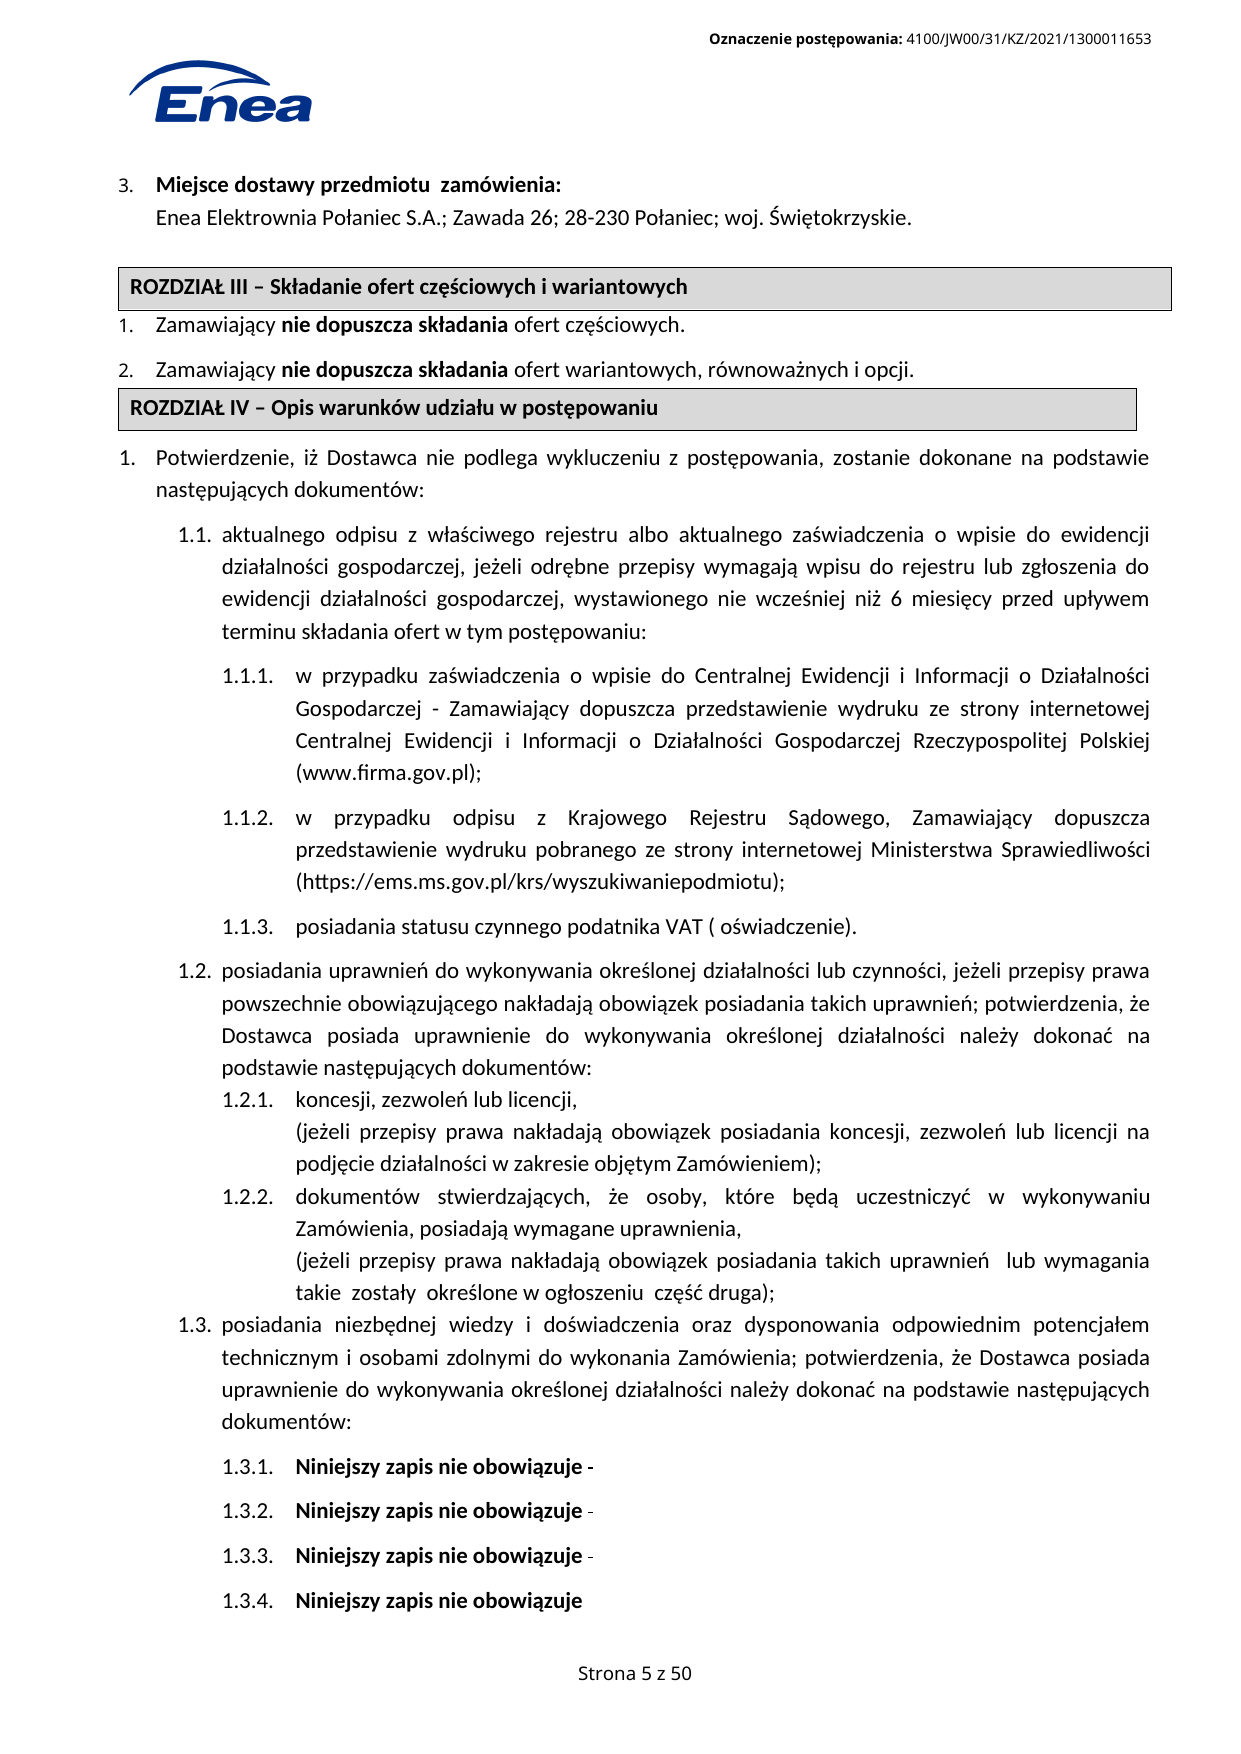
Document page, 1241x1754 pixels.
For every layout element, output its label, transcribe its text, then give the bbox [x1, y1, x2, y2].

list dokumentów stwierdzających, że osoby, które będą uczestniczyć w wykonywaniu Zamówienia, posiadają wymagane uprawnienia, [222, 1182, 1152, 1242]
list aktualnego odpisu z właściwego rejestru albo aktualnego zaświadczenia o wpisie do ewidencji działalności gospodarczej, jeżeli odrębne przepisy wymagają wpisu do rejestru lub zgłoszenia do ewidencji działalności gospodarczej, wystawionego nie wcześniej niż 6 miesięcy przed upływem terminu składania ofert w tym postępowaniu: [177, 520, 1152, 645]
text (jeżeli przepisy prawa nakładają obowiązek posiadania takich uprawnień lub wymagania takie zostały określone w ogłoszeniu część druga); [295, 1246, 1152, 1306]
text (jeżeli przepisy prawa nakładają obowiązek posiadania koncesji, zezwoleń lub licencji na podjęcie działalności w zakresie objętym Zamówieniem); [295, 1117, 1152, 1178]
list w przypadku zaświadczenia o wpisie do Centralnej Ewidencji i Informacji o Działalności Gospodarczej - Zamawiający dopuszcza przedstawienie wydruku ze strony internetowej Centralnej Ewidencji i Informacji o Działalności Gospodarczej Rzeczypospolitej Polskiej (www.firma.gov.pl); [222, 661, 1152, 786]
list posiadania uprawnień do wykonywania określonej działalności lub czynności, jeżeli przepisy prawa powszechnie obowiązującego nakładają obowiązek posiadania takich uprawnień; potwierdzenia, że Dostawca posiada uprawnienie do wykonywania określonej działalności należy dokonać na podstawie następujących dokumentów: [177, 956, 1152, 1081]
list Zamawiający ofert częściowych. [118, 311, 1152, 338]
picture [117, 50, 324, 124]
text Enea Elektrownia Połaniec S.A.; Zawada 26; 28-230 Połaniec; woj. Świętokrzyskie. [156, 203, 1152, 231]
list Miejsce dostawy przedmiotu zamówienia: [118, 171, 1152, 198]
table_header ROZDZIAŁ IV – Opis warunków udziału w postępowaniu [119, 389, 1136, 430]
list Zamawiający ofert wariantowych, równoważnych i opcji. [118, 355, 1152, 383]
list w przypadku odpisu z Krajowego Rejestru Sądowego, Zamawiający dopuszcza przedstawienie wydruku pobranego ze strony internetowej Ministerstwa Sprawiedliwości (https://ems.ms.gov.pl/krs/wyszukiwaniepodmiotu); [222, 803, 1152, 895]
list koncesji, zezwoleń lub licencji, [222, 1085, 1152, 1113]
list Potwierdzenie, iż Dostawca nie podlega wykluczeniu z postępowania, zostanie dokonane na podstawie następujących dokumentów: [118, 443, 1152, 503]
list posiadania niezbędnej wiedzy i doświadczenia oraz dysponowania odpowiednim potencjałem technicznym i osobami zdolnymi do wykonania Zamówienia; potwierdzenia, że Dostawca posiada uprawnienie do wykonywania określonej działalności należy dokonać na podstawie następujących dokumentów: [177, 1311, 1152, 1435]
table_header ROZDZIAŁ III – Składanie ofert częściowych i wariantowych [119, 268, 1171, 309]
list posiadania statusu czynnego podatnika VAT ( oświadczenie). [222, 912, 1152, 940]
